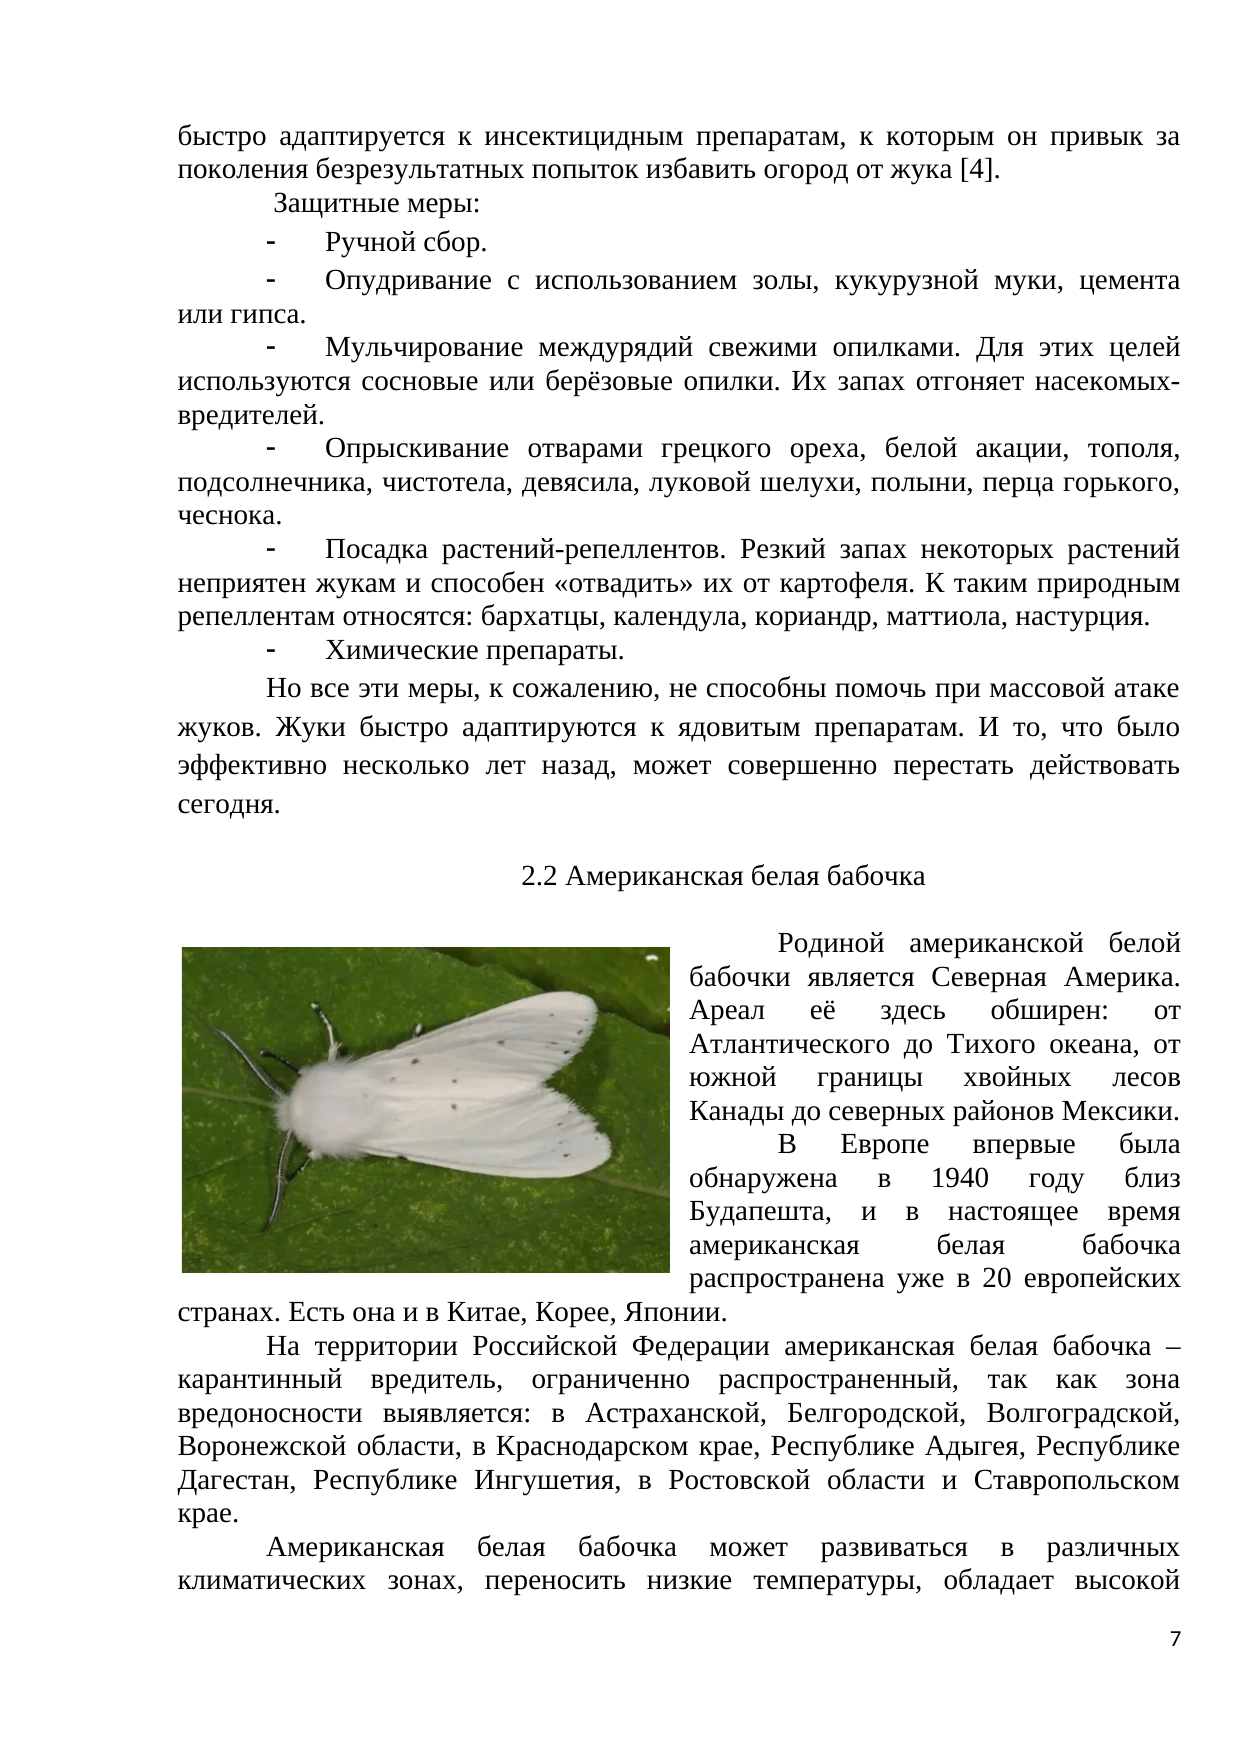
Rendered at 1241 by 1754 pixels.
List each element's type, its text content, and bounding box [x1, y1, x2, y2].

text Защитные меры: [177, 185, 1181, 219]
list Опудривание с использованием золы, кукурузной муки, цемента или гипса. [177, 262, 1181, 329]
list Ручной сбор. [177, 224, 1181, 257]
list Опрыскивание отварами грецкого ореха, белой акации, тополя, подсолнечника, чистотела, девясила, луковой шелухи, полыни, перца горького, чеснока. [177, 430, 1181, 531]
list На территории Российской Федерации американская белая бабочка – карантинный вредитель, ограниченно распространенный, так как зона вредоносности выявляется: в Астраханской, Белгородской, Волгоградской, Воронежской области, в Краснодарском крае, Республике Адыгея, Республике Дагестан, Республике Ингушетия, в Ростовской области и Ставропольском крае. [177, 1328, 1181, 1529]
list Но все эти меры, к сожалению, не способны помочь при массовой атаке жуков. Жуки быстро адаптируются к ядовитым препаратам. И то, что было эффективно несколько лет назад, может совершенно перестать действовать сегодня. [177, 670, 1181, 819]
list Американская белая бабочка [266, 858, 1181, 892]
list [177, 1529, 1181, 1596]
list Мульчирование междурядий свежими опилками. Для этих целей используются сосновые или берёзовые опилки. Их запах отгоняет насекомых-вредителей. [177, 329, 1181, 430]
list Химические препараты. [177, 632, 1181, 665]
list Посадка растений-репеллентов. Резкий запах некоторых растений неприятен жукам и способен «отвадить» их от картофеля. К таким природным репеллентам относятся: бархатцы, календула, кориандр, маттиола, настурция. [177, 531, 1181, 632]
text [177, 118, 1181, 185]
list Родиной американской белой бабочки является Северная Америка. Ареал её здесь обширен: от Атлантического до Тихого океана, от южной границы хвойных лесов Канады до северных районов Мексики. [177, 925, 1181, 1126]
picture [181, 947, 670, 1273]
list В Европе впервые была обнаружена в 1940 году близ Будапешта, и в настоящее время американская белая бабочка распространена уже в 20 европейских странах. Есть она и в Китае, Корее, Японии. [177, 1126, 1181, 1328]
